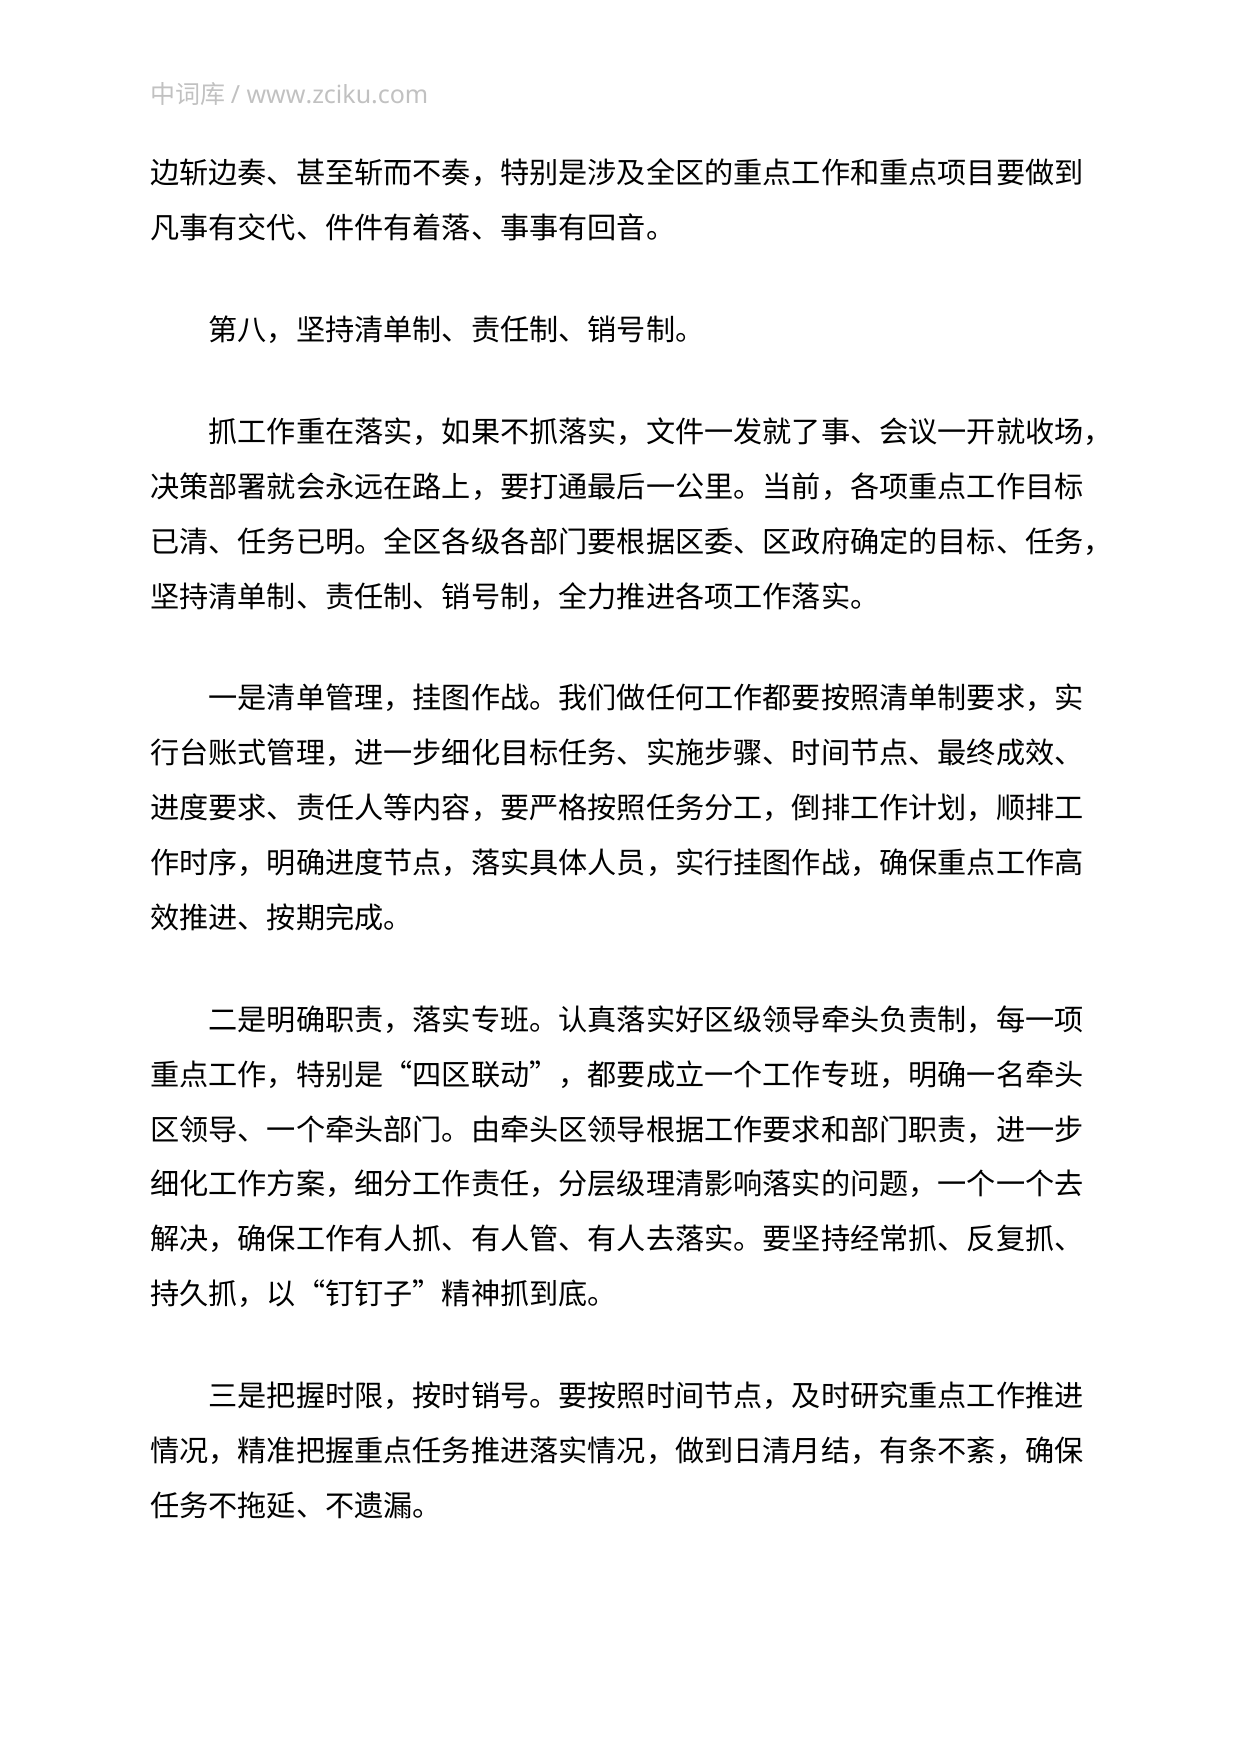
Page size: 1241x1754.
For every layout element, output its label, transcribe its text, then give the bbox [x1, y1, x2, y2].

text 第八，坚持清单制、责任制、销号制。 [150, 307, 1090, 349]
text 二是明确职责，落实专班。认真落实好区级领导牵头负责制，每一项重点工作，特别是“四区联动”，都要成立一个工作专班，明确一名牵头区领导、一个牵头部门。由牵头区领导根据工作要求和部门职责，进一步细化工作方案，细分工作责任，分层级理清影响落实的问题，一个一个去解决，确保工作有人抓、有人管、有人去落实。要坚持经常抓、反复抓、持久抓，以“钉钉子”精神抓到底。 [150, 996, 1090, 1313]
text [150, 150, 1090, 247]
text 一是清单管理，挂图作战。我们做任何工作都要按照清单制要求，实行台账式管理，进一步细化目标任务、实施步骤、时间节点、最终成效、进度要求、责任人等内容，要严格按照任务分工，倒排工作计划，顺排工作时序，明确进度节点，落实具体人员，实行挂图作战，确保重点工作高效推进、按期完成。 [150, 675, 1090, 937]
text 三是把握时限，按时销号。要按照时间节点，及时研究重点工作推进情况，精准把握重点任务推进落实情况，做到日清月结，有条不紊，确保任务不拖延、不遗漏。 [150, 1372, 1090, 1524]
text 抓工作重在落实，如果不抓落实，文件一发就了事、会议一开就收场，决策部署就会永远在路上，要打通最后一公里。当前，各项重点工作目标已清、任务已明。全区各级各部门要根据区委、区政府确定的目标、任务，坚持清单制、责任制、销号制，全力推进各项工作落实。 [150, 408, 1090, 615]
